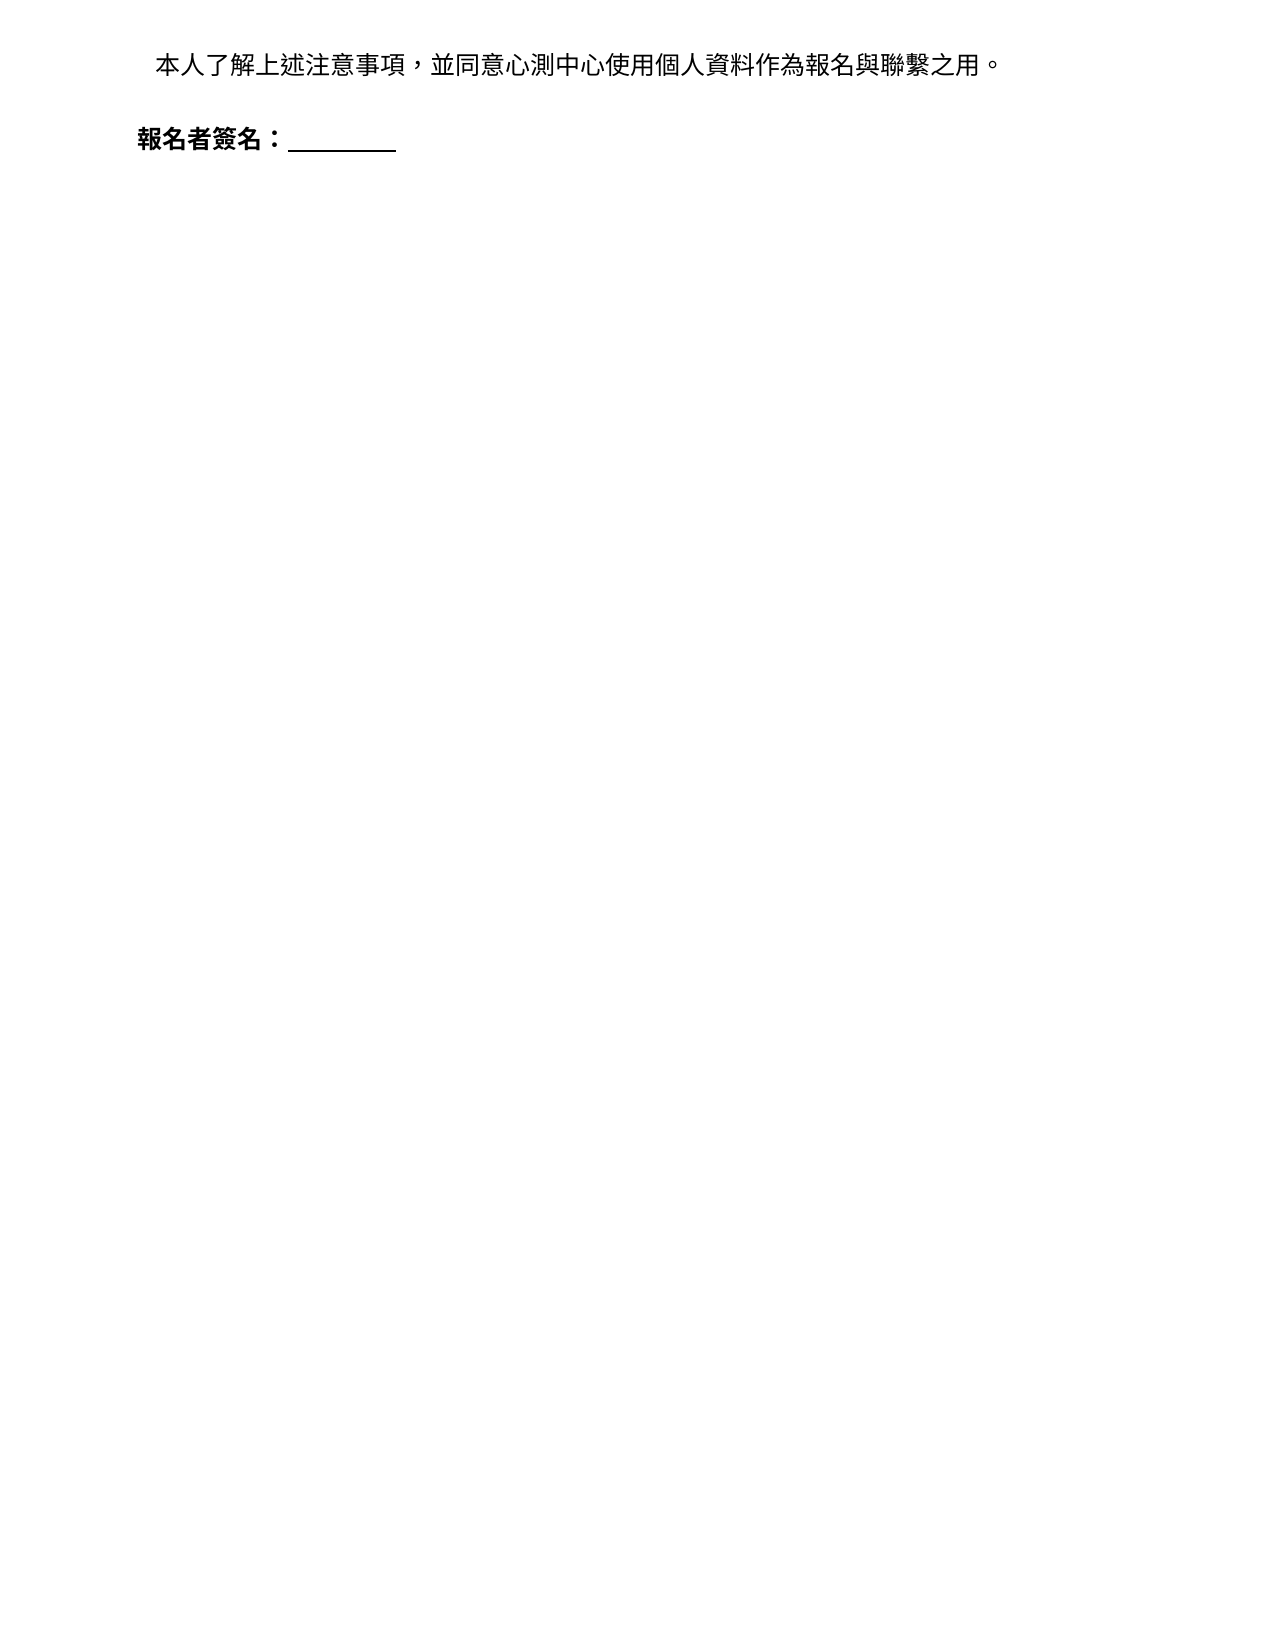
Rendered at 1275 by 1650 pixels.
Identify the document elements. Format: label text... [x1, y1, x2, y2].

text 本人了解上述注意事項，並同意心測中心使用個人資料作為報名與聯繫之用。 [156, 44, 1157, 82]
text 報名者簽名： [118, 119, 1157, 156]
